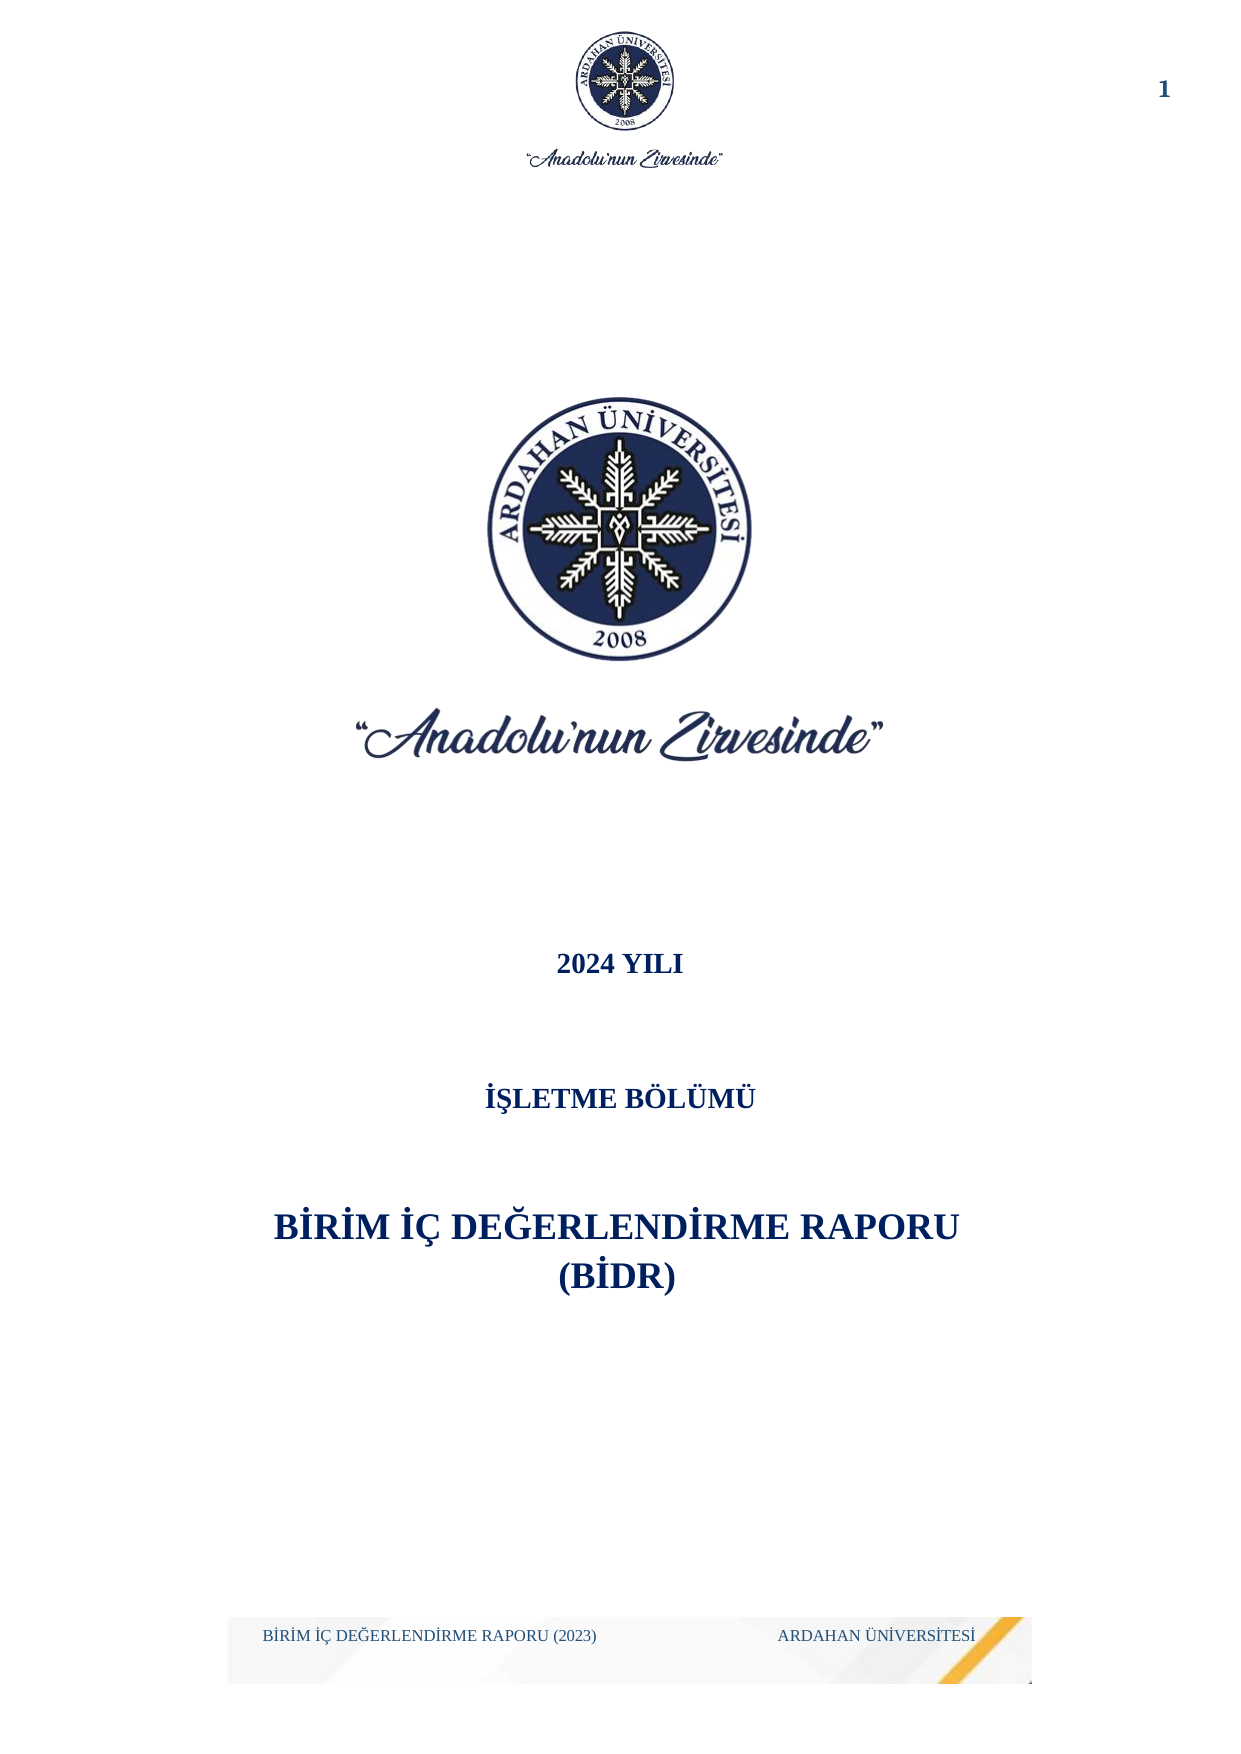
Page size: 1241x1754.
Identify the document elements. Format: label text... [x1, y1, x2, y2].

picture [356, 397, 884, 762]
picture [227, 1617, 1032, 1684]
text İŞLETME BÖLÜMÜ [134, 1081, 1107, 1114]
subtitle 2024 YILI [134, 947, 1107, 980]
title BİRİM İÇ DEĞERLENDİRME RAPORU (BİDR) [219, 1205, 1015, 1297]
picture [526, 31, 723, 168]
